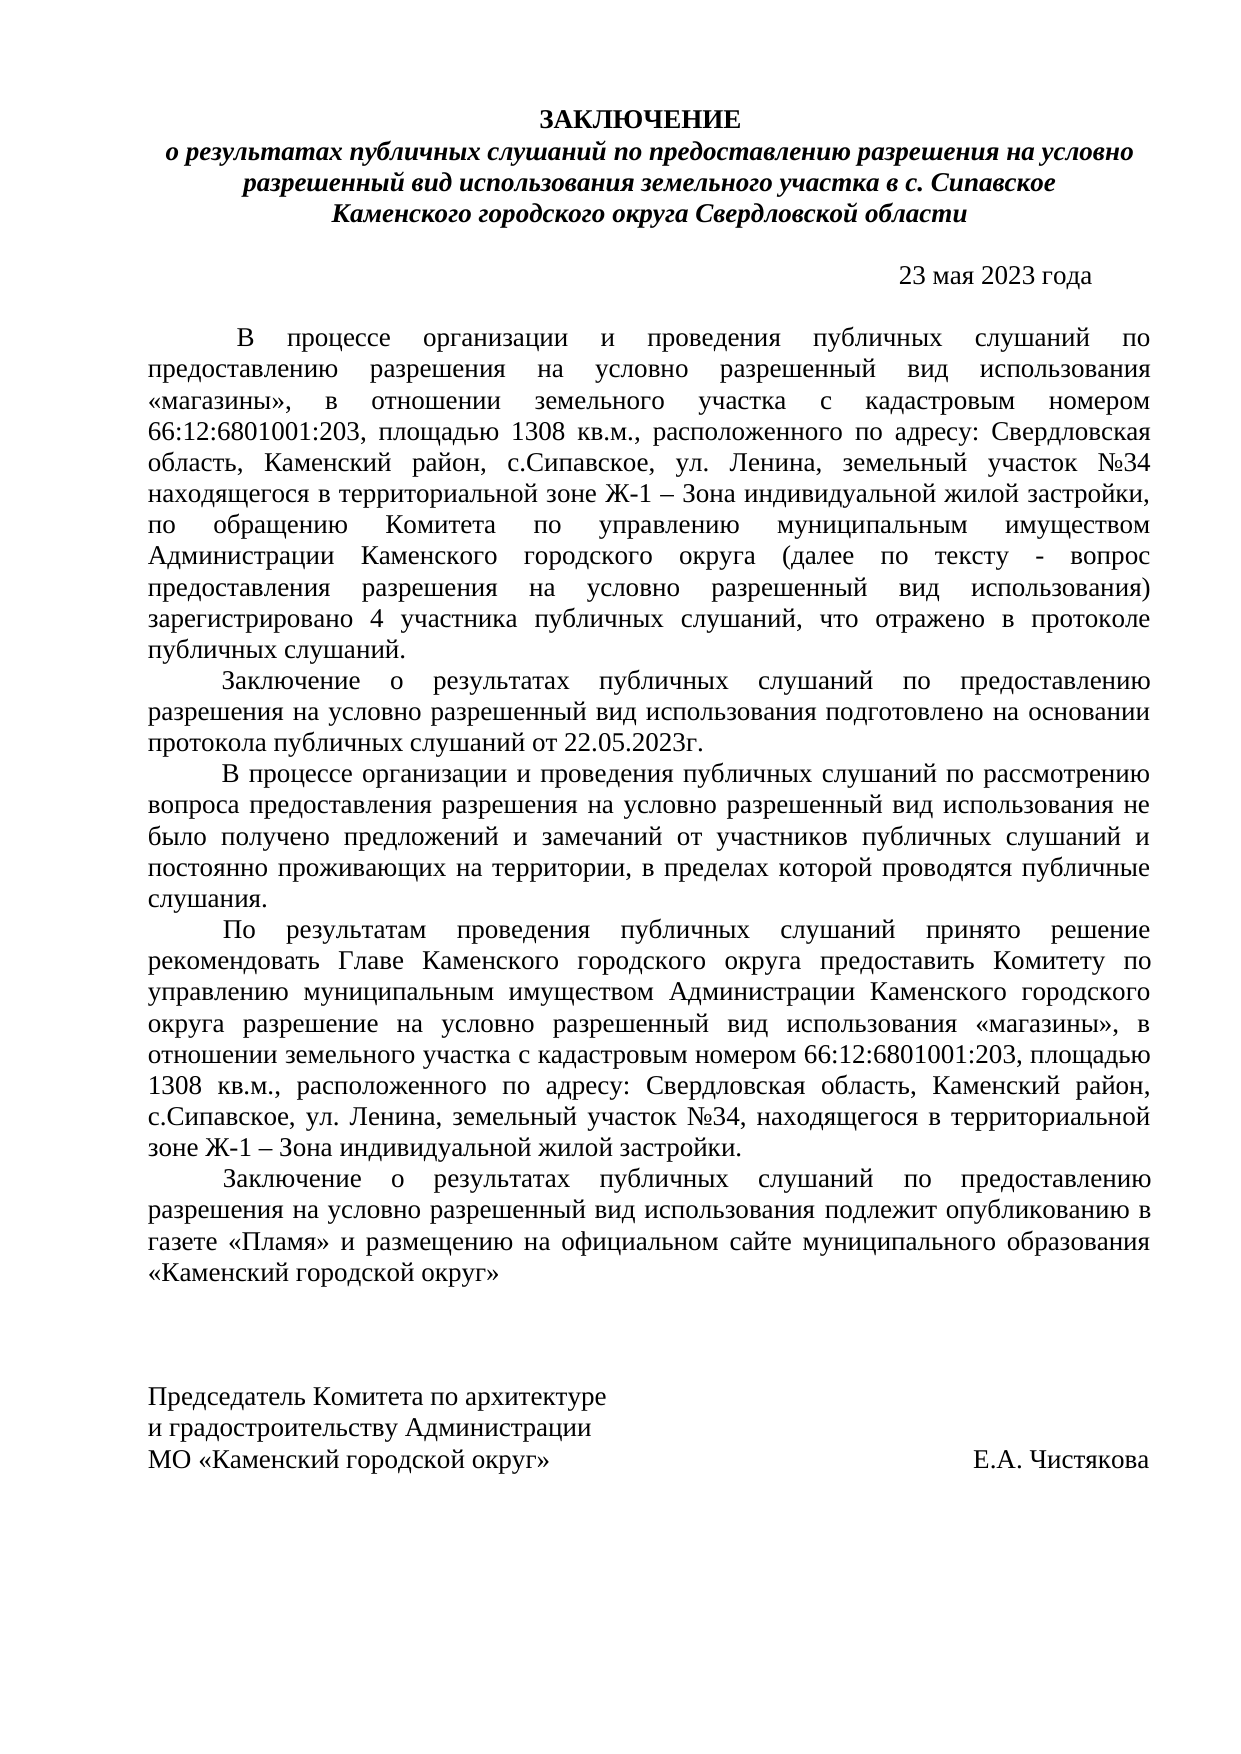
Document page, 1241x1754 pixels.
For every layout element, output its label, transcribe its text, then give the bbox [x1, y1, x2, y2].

text В процессе организации и проведения публичных слушаний по предоставлению разрешения на условно разрешенный вид использования «магазины», в отношении земельного участка с кадастровым номером 66:12:6801001:203, площадью 1308 кв.м., расположенного по адресу: Свердловская область, Каменский район, с.Сипавское, ул. Ленина, земельный участок №34 находящегося в территориальной зоне Ж-1 – Зона индивидуальной жилой застройки, по обращению Комитета по управлению муниципальным имуществом Администрации Каменского городского округа (далее по тексту - вопрос предоставления разрешения на условно разрешенный вид использования) зарегистрировано 4 участника публичных слушаний, что отражено в протоколе публичных слушаний. [148, 321, 1152, 664]
text Председатель Комитета по архитектуре [148, 1380, 1152, 1412]
text Каменского городского округа Свердловской области [148, 197, 1152, 228]
text В процессе организации и проведения публичных слушаний по рассмотрению вопроса предоставления разрешения на условно разрешенный вид использования не было получено предложений и замечаний от участников публичных слушаний и постоянно проживающих на территории, в пределах которой проводятся публичные слушания. [148, 757, 1152, 913]
text и градостроительству Администрации [148, 1412, 1152, 1443]
text МО «Каменский городской округ» Е.А. Чистякова [148, 1443, 1152, 1505]
text 23 мая 2023 года [811, 259, 1152, 290]
text Заключение о результатах публичных слушаний по предоставлению разрешения на условно разрешенный вид использования подлежит опубликованию в газете «Пламя» и размещению на официальном сайте муниципального образования «Каменский городской округ» [148, 1162, 1152, 1287]
text По результатам проведения публичных слушаний принято решение рекомендовать Главе Каменского городского округа предоставить Комитету по управлению муниципальным имуществом Администрации Каменского городского округа разрешение на условно разрешенный вид использования «магазины», в отношении земельного участка с кадастровым номером 66:12:6801001:203, площадью 1308 кв.м., расположенного по адресу: Свердловская область, Каменский район, с.Сипавское, ул. Ленина, земельный участок №34, находящегося в территориальной зоне Ж-1 – Зона индивидуальной жилой застройки. [148, 913, 1152, 1162]
text Заключение о результатах публичных слушаний по предоставлению разрешения на условно разрешенный вид использования подготовлено на основании протокола публичных слушаний от 22.05.2023г. [148, 664, 1152, 757]
text ЗАКЛЮЧЕНИЕ [129, 103, 1152, 134]
text о результатах публичных слушаний по предоставлению разрешения на условно разрешенный вид использования земельного участка в с. Сипавское [148, 134, 1152, 197]
